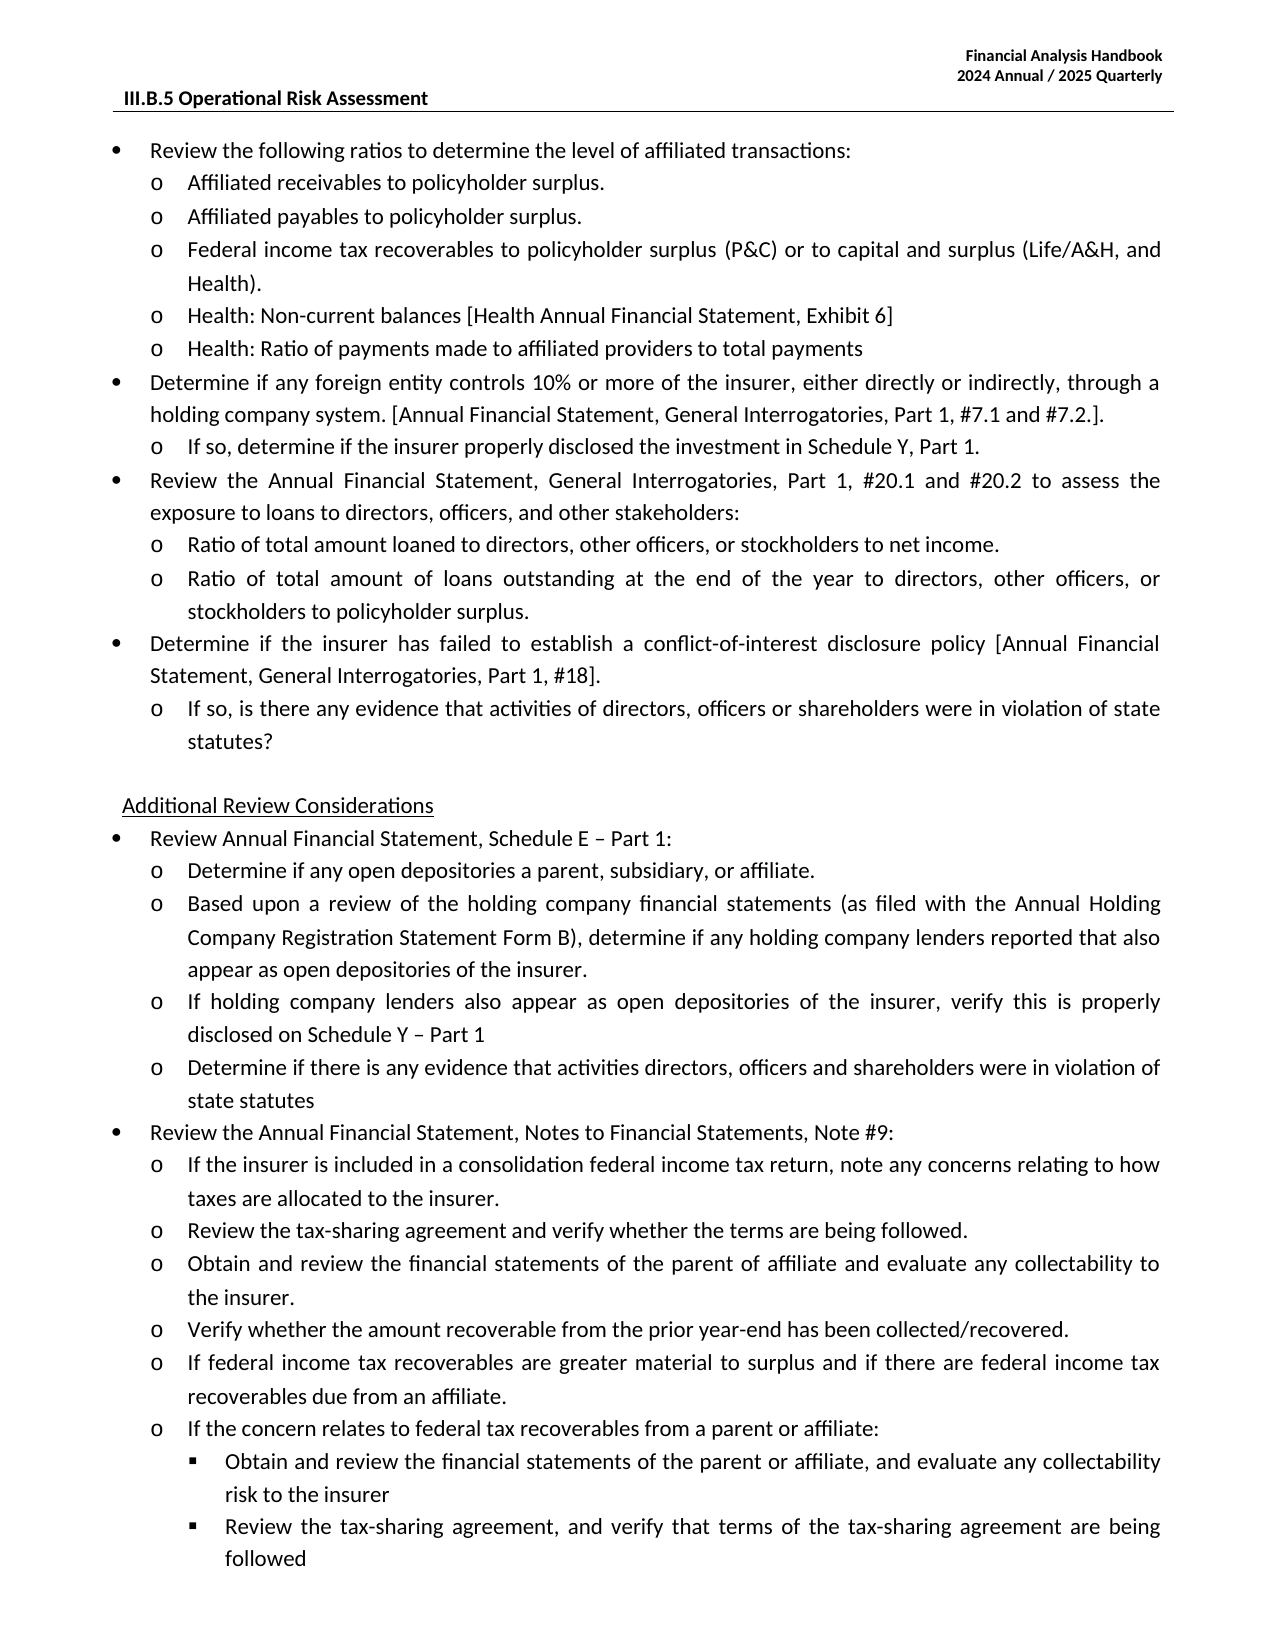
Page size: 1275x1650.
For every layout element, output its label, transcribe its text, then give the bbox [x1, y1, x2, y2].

list Health: Ratio of payments made to affiliated providers to total payments [150, 334, 1162, 364]
list If holding company lenders also appear as open depositories of the insurer, verify this is properly disclosed on Schedule Y – Part 1 [150, 987, 1162, 1048]
list Determine if any open depositories a parent, subsidiary, or affiliate. [150, 856, 1162, 885]
list Based upon a review of the holding company financial statements (as filed with the Annual Holding Company Registration Statement Form B), determine if any holding company lenders reported that also appear as open depositories of the insurer. [150, 889, 1162, 983]
list If so, is there any evidence that activities of directors, officers or shareholders were in violation of state statutes? [150, 694, 1162, 755]
list Review the tax-sharing agreement and verify whether the terms are being followed. [150, 1216, 1162, 1245]
list Affiliated receivables to policyholder surplus. [150, 168, 1162, 197]
list Verify whether the amount recoverable from the prior year-end has been collected/recovered. [150, 1315, 1162, 1344]
list Review Annual Financial Statement, Schedule E – Part 1: [112, 824, 1162, 852]
list If so, determine if the insurer properly disclosed the investment in Schedule Y, Part 1. [150, 432, 1162, 462]
list Affiliated payables to policyholder surplus. [150, 202, 1162, 231]
list Review the Annual Financial Statement, Notes to Financial Statements, Note #9: [112, 1118, 1162, 1146]
list Obtain and review the financial statements of the parent or affiliate, and evaluate any collectability risk to the insurer [187, 1447, 1162, 1508]
list Review the tax-sharing agreement, and verify that terms of the tax-sharing agreement are being followed [187, 1512, 1162, 1572]
list Determine if any foreign entity controls 10% or more of the insurer, either directly or indirectly, through a holding company system. [Annual Financial Statement, General Interrogatories, Part 1, #7.1 and #7.2.]. [112, 368, 1162, 428]
list Federal income tax recoverables to policyholder surplus (P&C) or to capital and surplus (Life/A&H, and Health). [150, 235, 1162, 297]
list Obtain and review the financial statements of the parent of affiliate and evaluate any collectability to the insurer. [150, 1249, 1162, 1311]
list Determine if there is any evidence that activities directors, officers and shareholders were in violation of state statutes [150, 1053, 1162, 1114]
list Determine if the insurer has failed to establish a conflict-of-interest disclosure policy [Annual Financial Statement, General Interrogatories, Part 1, #18]. [112, 629, 1162, 689]
list If federal income tax recoverables are greater material to surplus and if there are federal income tax recoverables due from an affiliate. [150, 1348, 1162, 1410]
list Additional Review Considerations [122, 791, 1162, 819]
list If the insurer is included in a consolidation federal income tax return, note any concerns relating to how taxes are allocated to the insurer. [150, 1150, 1162, 1212]
list If the concern relates to federal tax recoverables from a parent or affiliate: [150, 1414, 1162, 1443]
list Review the Annual Financial Statement, General Interrogatories, Part 1, #20.1 and #20.2 to assess the exposure to loans to directors, officers, and other stakeholders: [112, 466, 1162, 526]
list Ratio of total amount loaned to directors, other officers, or stockholders to net income. [150, 530, 1162, 559]
list Review the following ratios to determine the level of affiliated transactions: [112, 136, 1162, 164]
list Health: Non-current balances [Health Annual Financial Statement, Exhibit 6] [150, 301, 1162, 330]
list Ratio of total amount of loans outstanding at the end of the year to directors, other officers, or stockholders to policyholder surplus. [150, 564, 1162, 625]
